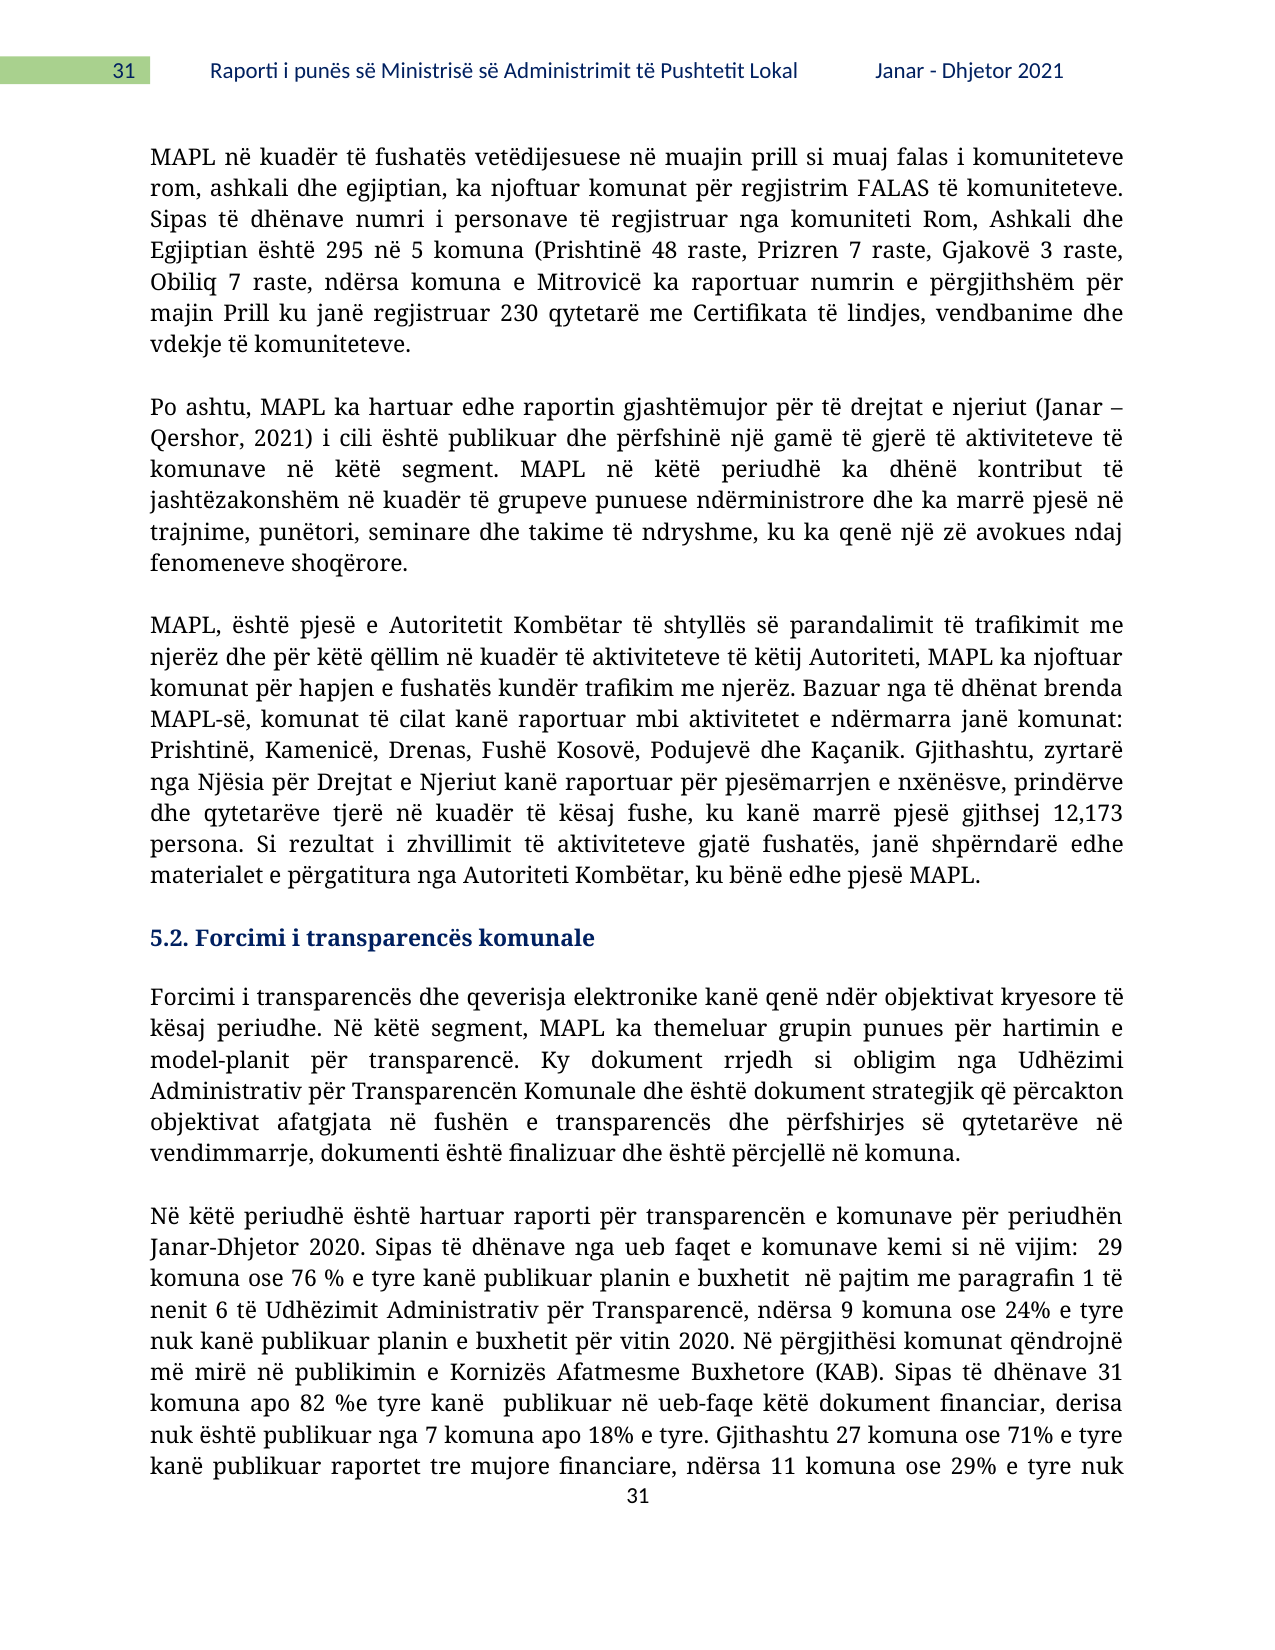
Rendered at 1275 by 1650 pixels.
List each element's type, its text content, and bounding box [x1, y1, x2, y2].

subtitle 5.2. Forcimi i transparencës komunale [150, 922, 1125, 953]
text MAPL, është pjesë e Autoritetit Kombëtar të shtyllës së parandalimit të trafikimit me njerëz dhe për këtë qëllim në kuadër të aktiviteteve të këtij Autoriteti, MAPL ka njoftuar komunat për hapjen e fushatës kundër trafikim me njerëz. Bazuar nga të dhënat brenda MAPL-së, komunat të cilat kanë raportuar mbi aktivitetet e ndërmarra janë komunat: Prishtinë, Kamenicë, Drenas, Fushë Kosovë, Podujevë dhe Kaçanik. Gjithashtu, zyrtarë nga Njësia për Drejtat e Njeriut kanë raportuar për pjesëmarrjen e nxënësve, prindërve dhe qytetarëve tjerë në kuadër të kësaj fushe, ku kanë marrë pjesë gjithsej 12,173 persona. Si rezultat i zhvillimit të aktiviteteve gjatë fushatës, janë shpërndarë edhe materialet e përgatitura nga Autoriteti Kombëtar, ku bënë edhe pjesë MAPL. [150, 609, 1125, 891]
text Forcimi i transparencës dhe qeverisja elektronike kanë qenë ndër objektivat kryesore të kësaj periudhe. Në këtë segment, MAPL ka themeluar grupin punues për hartimin e model-planit për transparencë. Ky dokument rrjedh si obligim nga Udhëzimi Administrativ për Transparencën Komunale dhe është dokument strategjik që përcakton objektivat afatgjata në fushën e transparencës dhe përfshirjes së qytetarëve në vendimmarrje, dokumenti është finalizuar dhe është përcjellë në komuna. [150, 981, 1125, 1169]
text Po ashtu, MAPL ka hartuar edhe raportin gjashtëmujor për të drejtat e njeriut (Janar – Qershor, 2021) i cili është publikuar dhe përfshinë një gamë të gjerë të aktiviteteve të komunave në këtë segment. MAPL në këtë periudhë ka dhënë kontribut të jashtëzakonshëm në kuadër të grupeve punuese ndërministrore dhe ka marrë pjesë në trajnime, punëtori, seminare dhe takime të ndryshme, ku ka qenë një zë avokues ndaj fenomeneve shoqërore. [150, 391, 1125, 578]
text MAPL në kuadër të fushatës vetëdijesuese në muajin prill si muaj falas i komuniteteve rom, ashkali dhe egjiptian, ka njoftuar komunat për regjistrim FALAS të komuniteteve. Sipas të dhënave numri i personave të regjistruar nga komuniteti Rom, Ashkali dhe Egjiptian është 295 në 5 komuna (Prishtinë 48 raste, Prizren 7 raste, Gjakovë 3 raste, Obiliq 7 raste, ndërsa komuna e Mitrovicë ka raportuar numrin e përgjithshëm për majin Prill ku janë regjistruar 230 qytetarë me Certifikata të lindjes, vendbanime dhe vdekje të komuniteteve. [150, 141, 1125, 359]
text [150, 1200, 1125, 1481]
